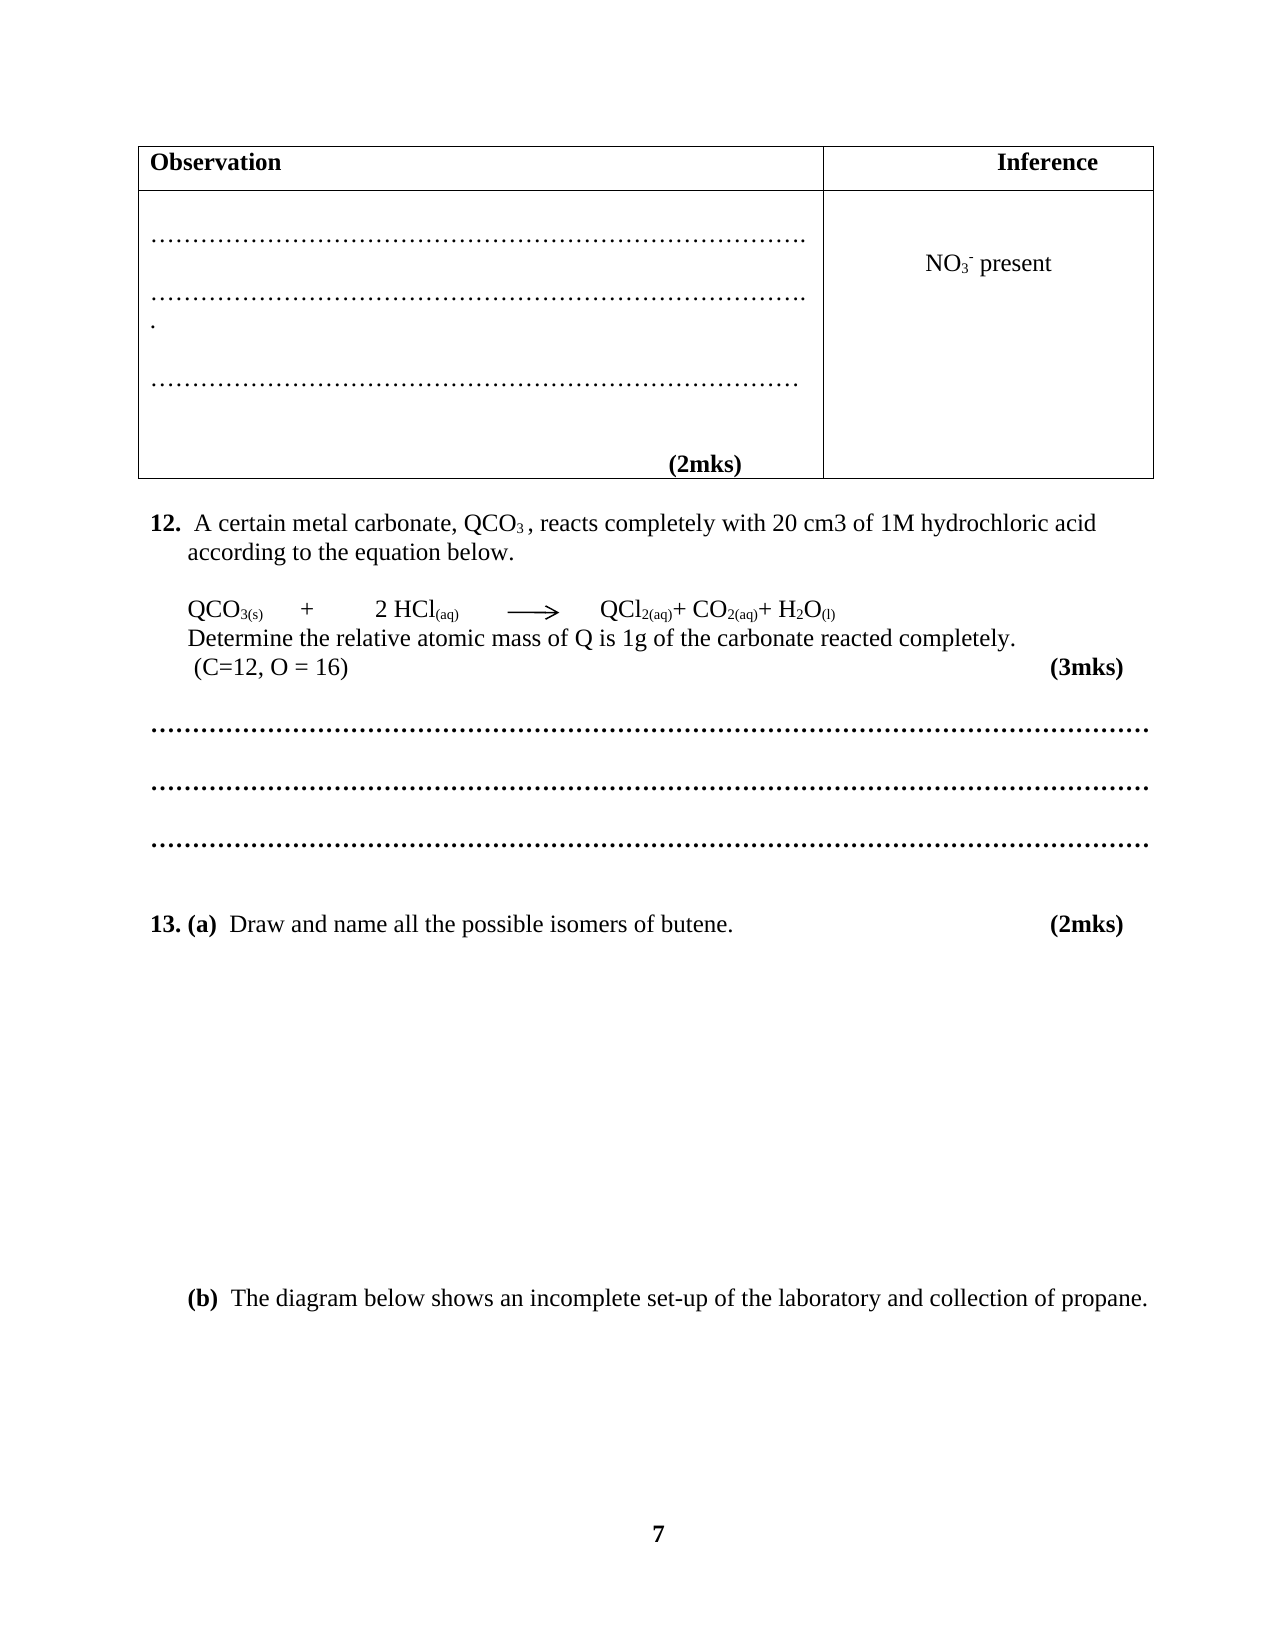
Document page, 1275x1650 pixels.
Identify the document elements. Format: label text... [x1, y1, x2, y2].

text ………………………………………………………………………………………………………… [150, 824, 1167, 853]
table_cell ……………………………………………………………………. …………………………………………………………………….. …………………………………………………………………… (2mks) [139, 191, 823, 478]
text ………………………………………………………………………………………………………… [150, 709, 1167, 738]
table_cell NO3- present [824, 191, 1153, 478]
table_header Observation [139, 147, 823, 189]
text Determine the relative atomic mass of Q is 1g of the carbonate reacted completely. [187, 623, 1167, 652]
text (C=12, O = 16) (3mks) [187, 652, 1167, 680]
text ………………………………………………………………………………………………………… [150, 767, 1167, 795]
list A certain metal carbonate, QCO3 , reacts completely with 20 cm3 of 1M hydrochloric acid according to the equation below. [150, 508, 1167, 565]
list (a) Draw and name all the possible isomers of butene. (2mks) [150, 909, 1167, 938]
table_header Inference [824, 147, 1153, 189]
text (b) The diagram below shows an incomplete set-up of the laboratory and collection of propane. [187, 1283, 1167, 1312]
text QCO3(s) + 2 HCl(aq) QCl2(aq)+ CO2(aq)+ H2O(l) [187, 594, 1167, 623]
